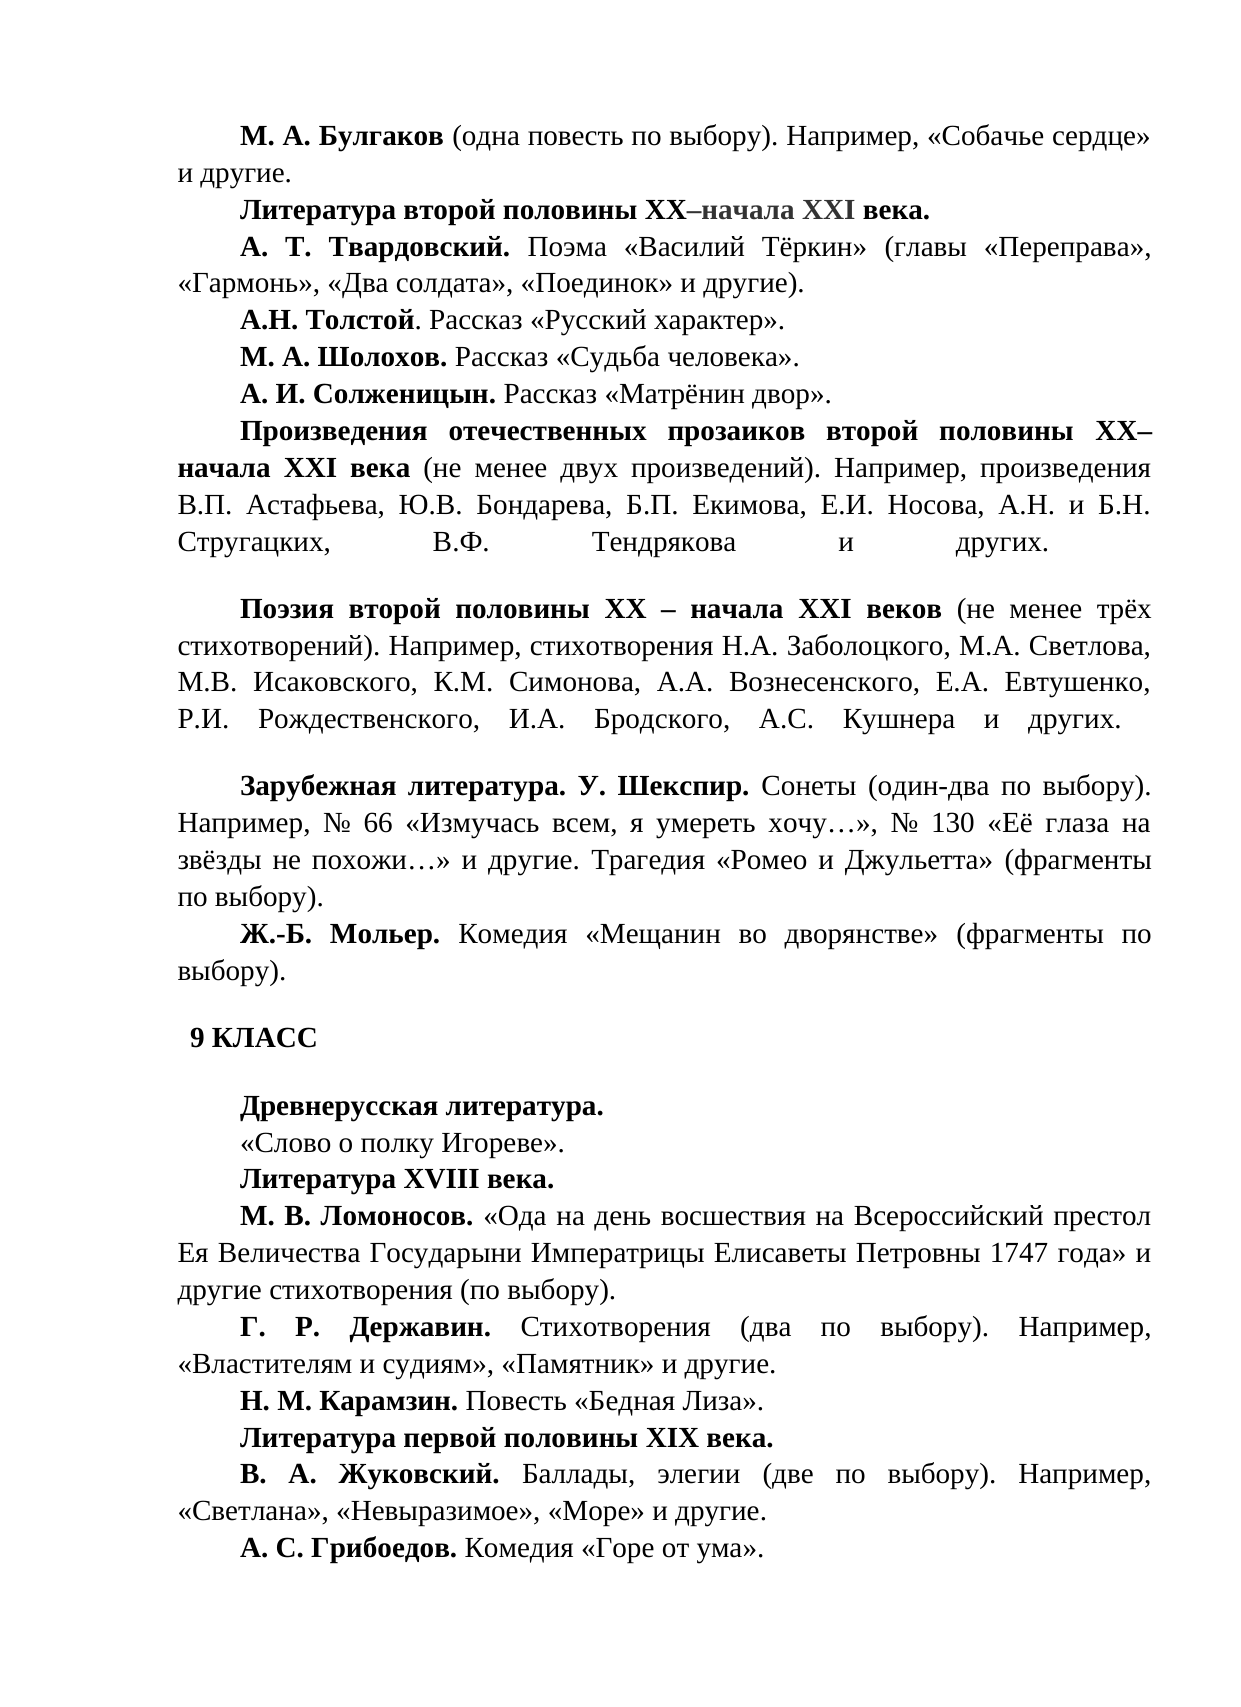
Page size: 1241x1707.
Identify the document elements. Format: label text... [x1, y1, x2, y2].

text Н. М. Карамзин. Повесть «Бедная Лиза». [177, 1383, 1152, 1416]
text В. А. Жуковский. Баллады, элегии (две по выбору). Например, «Светлана», «Невыразимое», «Море» и другие. [177, 1457, 1152, 1527]
text Поэзия второй половины XX – начала XXI веков (не менее трёх стихотворений). Например, стихотворения Н.А. Заболоцкого, М.А. Светлова, М.В. Исаковского, К.М. Симонова, А.А. Вознесенского, Е.А. Евтушенко, Р.И. Рождественского, И.А. Бродского, А.С. Кушнера и других. [177, 591, 1152, 766]
text Древнерусская литература. [177, 1088, 1152, 1121]
text Зарубежная литература. У. Шекспир. Сонеты (один-два по выбору). Например, № 66 «Измучась всем, я умереть хочу…», № 130 «Её глаза на звёзды не похожи…» и другие. Трагедия «Ромео и Джульетта» (фрагменты по выбору). [177, 768, 1152, 912]
text Литература XVIII века. [177, 1162, 1152, 1195]
text «Слово о полку Игореве». [177, 1125, 1152, 1158]
text Литература первой половины XIX века. [177, 1420, 1152, 1453]
text Литература второй половины XX–начала XXI века. [177, 192, 1152, 225]
text А. С. Грибоедов. Комедия «Горе от ума». [177, 1530, 1152, 1564]
text Произведения отечественных прозаиков второй половины XX–начала XXI века (не менее двух произведений). Например, произведения В.П. Астафьева, Ю.В. Бондарева, Б.П. Екимова, Е.И. Носова, А.Н. и Б.Н. Стругацких, В.Ф. Тендрякова и других. [177, 413, 1152, 588]
text М. А. Шолохов. Рассказ «Судьба человека». [177, 339, 1152, 373]
text А. И. Солженицын. Рассказ «Матрёнин двор». [177, 376, 1152, 410]
text Ж.-Б. Мольер. Комедия «Мещанин во дворянстве» (фрагменты по выбору). [177, 916, 1152, 986]
text 9 КЛАСС [190, 1020, 1152, 1054]
text Г. Р. Державин. Стихотворения (два по выбору). Например, «Властителям и судиям», «Памятник» и другие. [177, 1309, 1152, 1379]
text А. Т. Твардовский. Поэма «Василий Тёркин» (главы «Переправа», «Гармонь», «Два солдата», «Поединок» и другие). [177, 229, 1152, 299]
text М. А. Булгаков (одна повесть по выбору). Например, «Собачье сердце» и другие. [177, 118, 1152, 188]
text М. В. Ломоносов. «Ода на день восшествия на Всероссийский престол Ея Величества Государыни Императрицы Елисаветы Петровны 1747 года» и другие стихотворения (по выбору). [177, 1198, 1152, 1306]
text А.Н. Толстой. Рассказ «Русский характер». [177, 302, 1152, 336]
